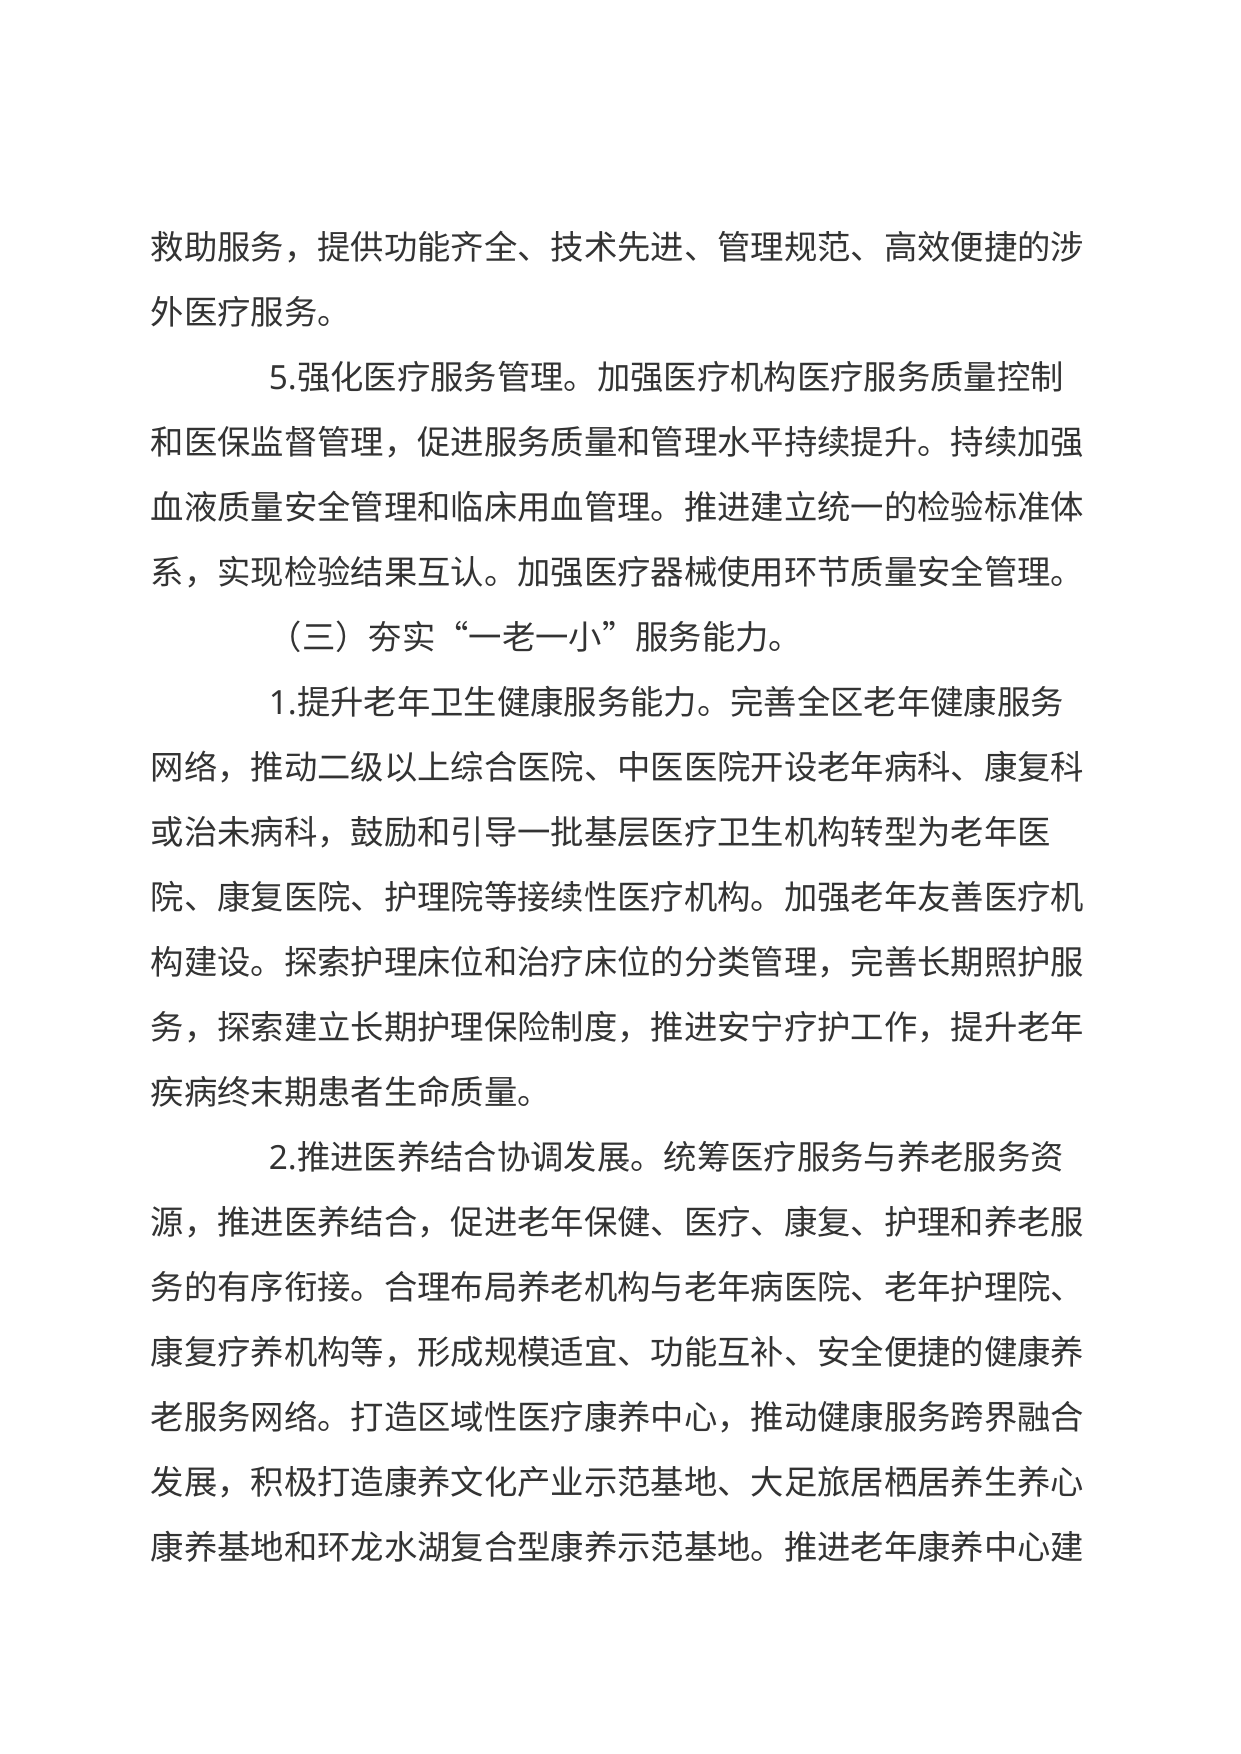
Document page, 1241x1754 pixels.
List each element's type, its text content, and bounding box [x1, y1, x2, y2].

text （三）夯实“一老一小”服务能力。 [151, 602, 1089, 667]
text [151, 1122, 1089, 1577]
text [151, 212, 1089, 342]
text 5.强化医疗服务管理。加强医疗机构医疗服务质量控制和医保监督管理，促进服务质量和管理水平持续提升。持续加强血液质量安全管理和临床用血管理。推进建立统一的检验标准体系，实现检验结果互认。加强医疗器械使用环节质量安全管理。 [151, 342, 1089, 602]
text 1.提升老年卫生健康服务能力。完善全区老年健康服务网络，推动二级以上综合医院、中医医院开设老年病科、康复科或治未病科，鼓励和引导一批基层医疗卫生机构转型为老年医院、康复医院、护理院等接续性医疗机构。加强老年友善医疗机构建设。探索护理床位和治疗床位的分类管理，完善长期照护服务，探索建立长期护理保险制度，推进安宁疗护工作，提升老年疾病终末期患者生命质量。 [151, 667, 1089, 1122]
